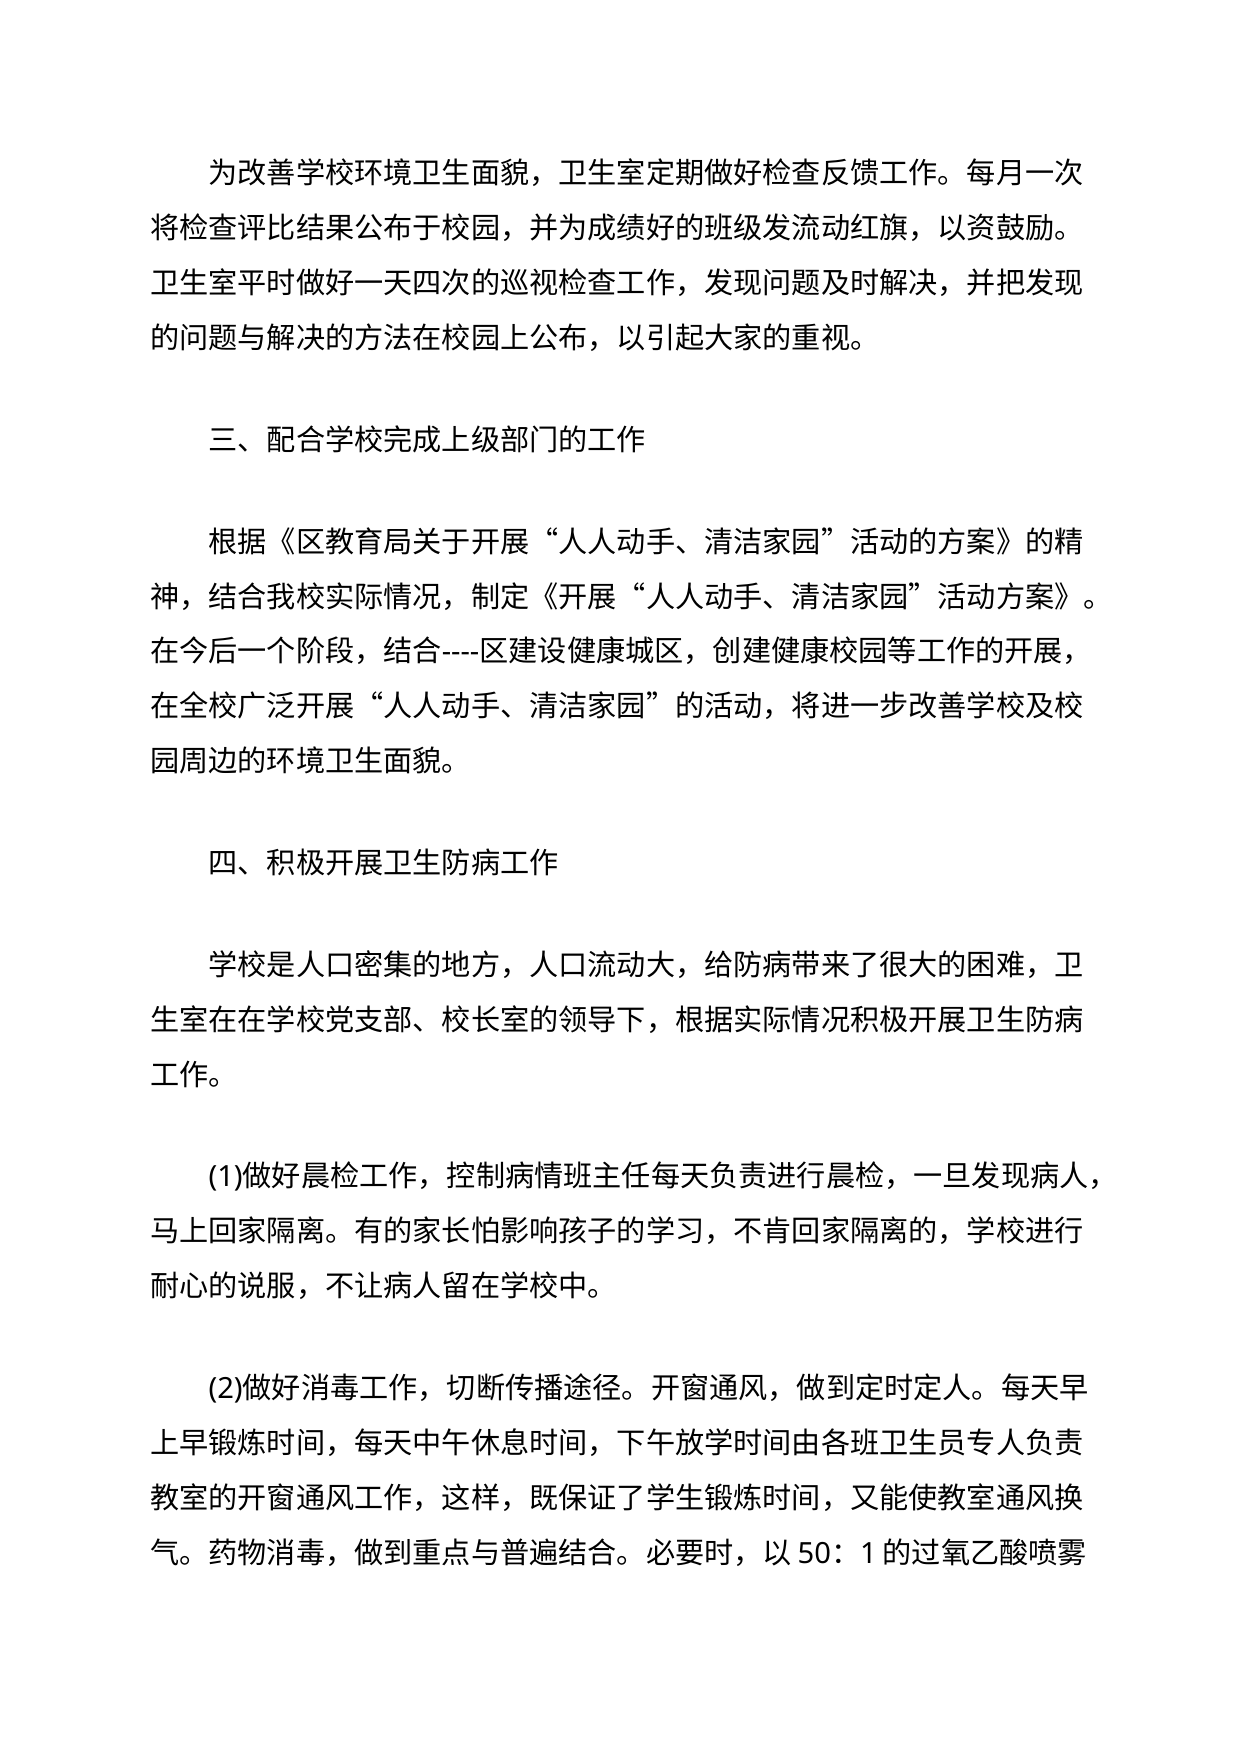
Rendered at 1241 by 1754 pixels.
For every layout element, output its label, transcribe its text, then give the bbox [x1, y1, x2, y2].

text 四、积极开展卫生防病工作 [150, 840, 1090, 882]
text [150, 1365, 1090, 1572]
text (1)做好晨检工作，控制病情班主任每天负责进行晨检，一旦发现病人，马上回家隔离。有的家长怕影响孩子的学习，不肯回家隔离的，学校进行耐心的说服，不让病人留在学校中。 [150, 1153, 1090, 1305]
text 学校是人口密集的地方，人口流动大，给防病带来了很大的困难，卫生室在在学校党支部、校长室的领导下，根据实际情况积极开展卫生防病工作。 [150, 941, 1090, 1093]
text 三、配合学校完成上级部门的工作 [150, 416, 1090, 459]
text 根据《区教育局关于开展“人人动手、清洁家园”活动的方案》的精神，结合我校实际情况，制定《开展“人人动手、清洁家园”活动方案》。在今后一个阶段，结合----区建设健康城区，创建健康校园等工作的开展，在全校广泛开展“人人动手、清洁家园”的活动，将进一步改善学校及校园周边的环境卫生面貌。 [150, 518, 1090, 780]
text 为改善学校环境卫生面貌，卫生室定期做好检查反馈工作。每月一次将检查评比结果公布于校园，并为成绩好的班级发流动红旗，以资鼓励。卫生室平时做好一天四次的巡视检查工作，发现问题及时解决，并把发现的问题与解决的方法在校园上公布，以引起大家的重视。 [150, 150, 1090, 357]
